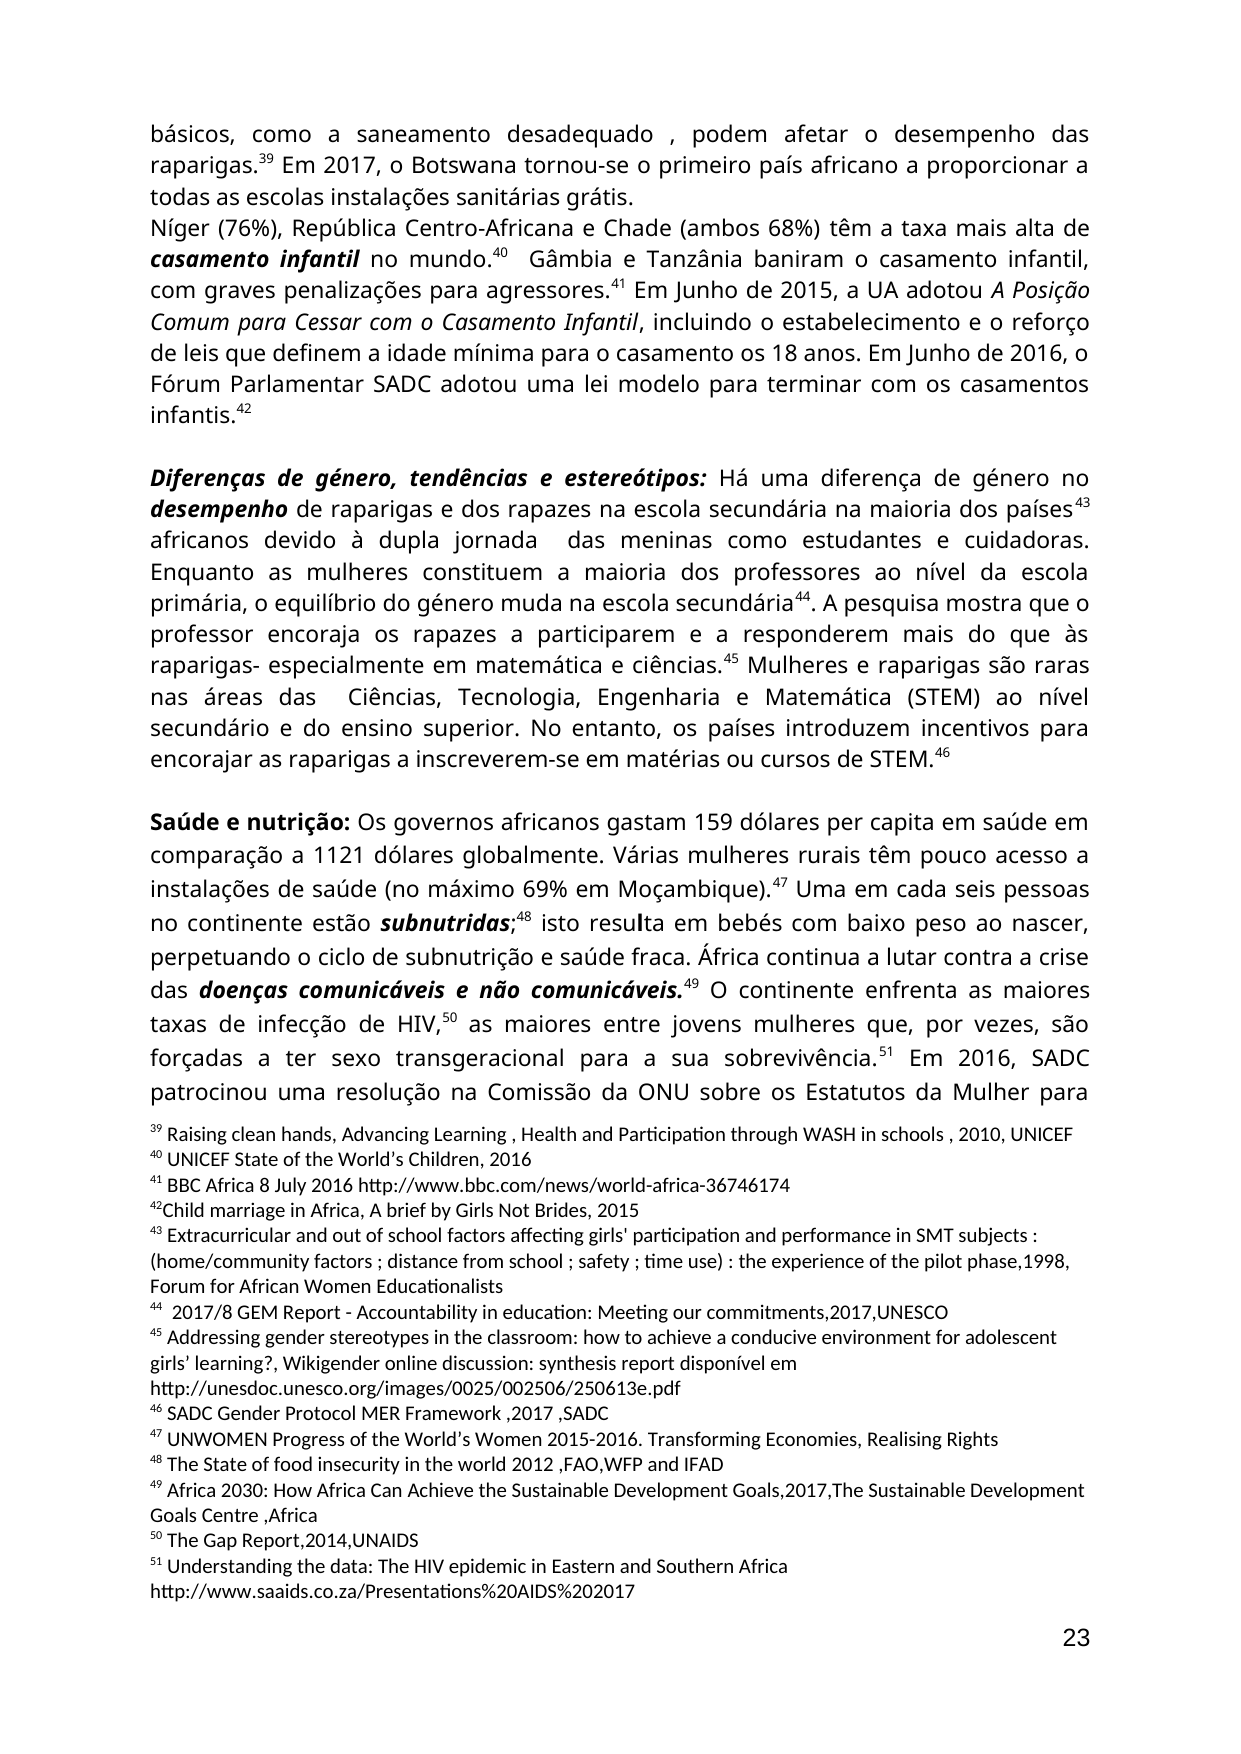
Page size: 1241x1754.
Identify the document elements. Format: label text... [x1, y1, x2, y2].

text SRHR e a juventude: Aproximadamente, um terço de todas as jovens africanas engravidam aos dezasseis. Há um progresso na autorização de adolescentes grávidas nas escolas, mas, tipicamente, é a menina e não o rapaz quem sofre as consequências. A educação sexual não é acompanhada por instalações de saúde reprodutores adequadas para jovens em áreas urbanas, muito menos rurais. Existem altos níveis de violência sexual e assédio sexual nas escolas que têm um efeito nocivo no desempenho das jovens, muitas vezes perpretado pelos professores. Esses fatores básicos, como a saneamento desadequado , podem afetar o desempenho das raparigas. Em 2017, o Botswana tornou-se o primeiro país africano a proporcionar a todas as escolas instalações sanitárias grátis. [150, 118, 1090, 212]
text Diferenças de género, tendências e estereótipos: Há uma diferença de género no desempenho de raparigas e dos rapazes na escola secundária na maioria dos países africanos devido à dupla jornada das meninas como estudantes e cuidadoras. Enquanto as mulheres constituem a maioria dos professores ao nível da escola primária, o equilíbrio do género muda na escola secundária. A pesquisa mostra que o professor encoraja os rapazes a participarem e a responderem mais do que às raparigas- especialmente em matemática e ciências. Mulheres e raparigas são raras nas áreas das Ciências, Tecnologia, Engenharia e Matemática (STEM) ao nível secundário e do ensino superior. No entanto, os países introduzem incentivos para encorajar as raparigas a inscreverem-se em matérias ou cursos de STEM. [150, 462, 1090, 774]
text Saúde e nutrição: Os governos africanos gastam 159 dólares per capita em saúde em comparação a 1121 dólares globalmente. Várias mulheres rurais têm pouco acesso a instalações de saúde (no máximo 69% em Moçambique). Uma em cada seis pessoas no continente estão subnutridas; isto resulta em bebés com baixo peso ao nascer, perpetuando o ciclo de subnutrição e saúde fraca. África continua a lutar contra a crise das doenças comunicáveis e não comunicáveis. O continente enfrenta as maiores taxas de infecção de HIV, as maiores entre jovens mulheres que, por vezes, são forçadas a ter sexo transgeracional para a sua sobrevivência. Em 2016, SADC patrocinou uma resolução na Comissão da ONU sobre os Estatutos da Mulher para comprometer os governos a investirem no fim das novas infecções em mulheres, raparigas e adolescentes. Apesar dos grandes avanços na redução da mortalidade materna, o risco de vida permanece de 1 em 38. [150, 806, 1090, 1107]
text Níger (76%), República Centro-Africana e Chade (ambos 68%) têm a taxa mais alta de casamento infantil no mundo. Gâmbia e Tanzânia baniram o casamento infantil, com graves penalizações para agressores. Em Junho de 2015, a UA adotou A Posição Comum para Cessar com o Casamento Infantil, incluindo o estabelecimento e o reforço de leis que definem a idade mínima para o casamento os 18 anos. Em Junho de 2016, o Fórum Parlamentar SADC adotou uma lei modelo para terminar com os casamentos infantis. [150, 212, 1090, 431]
